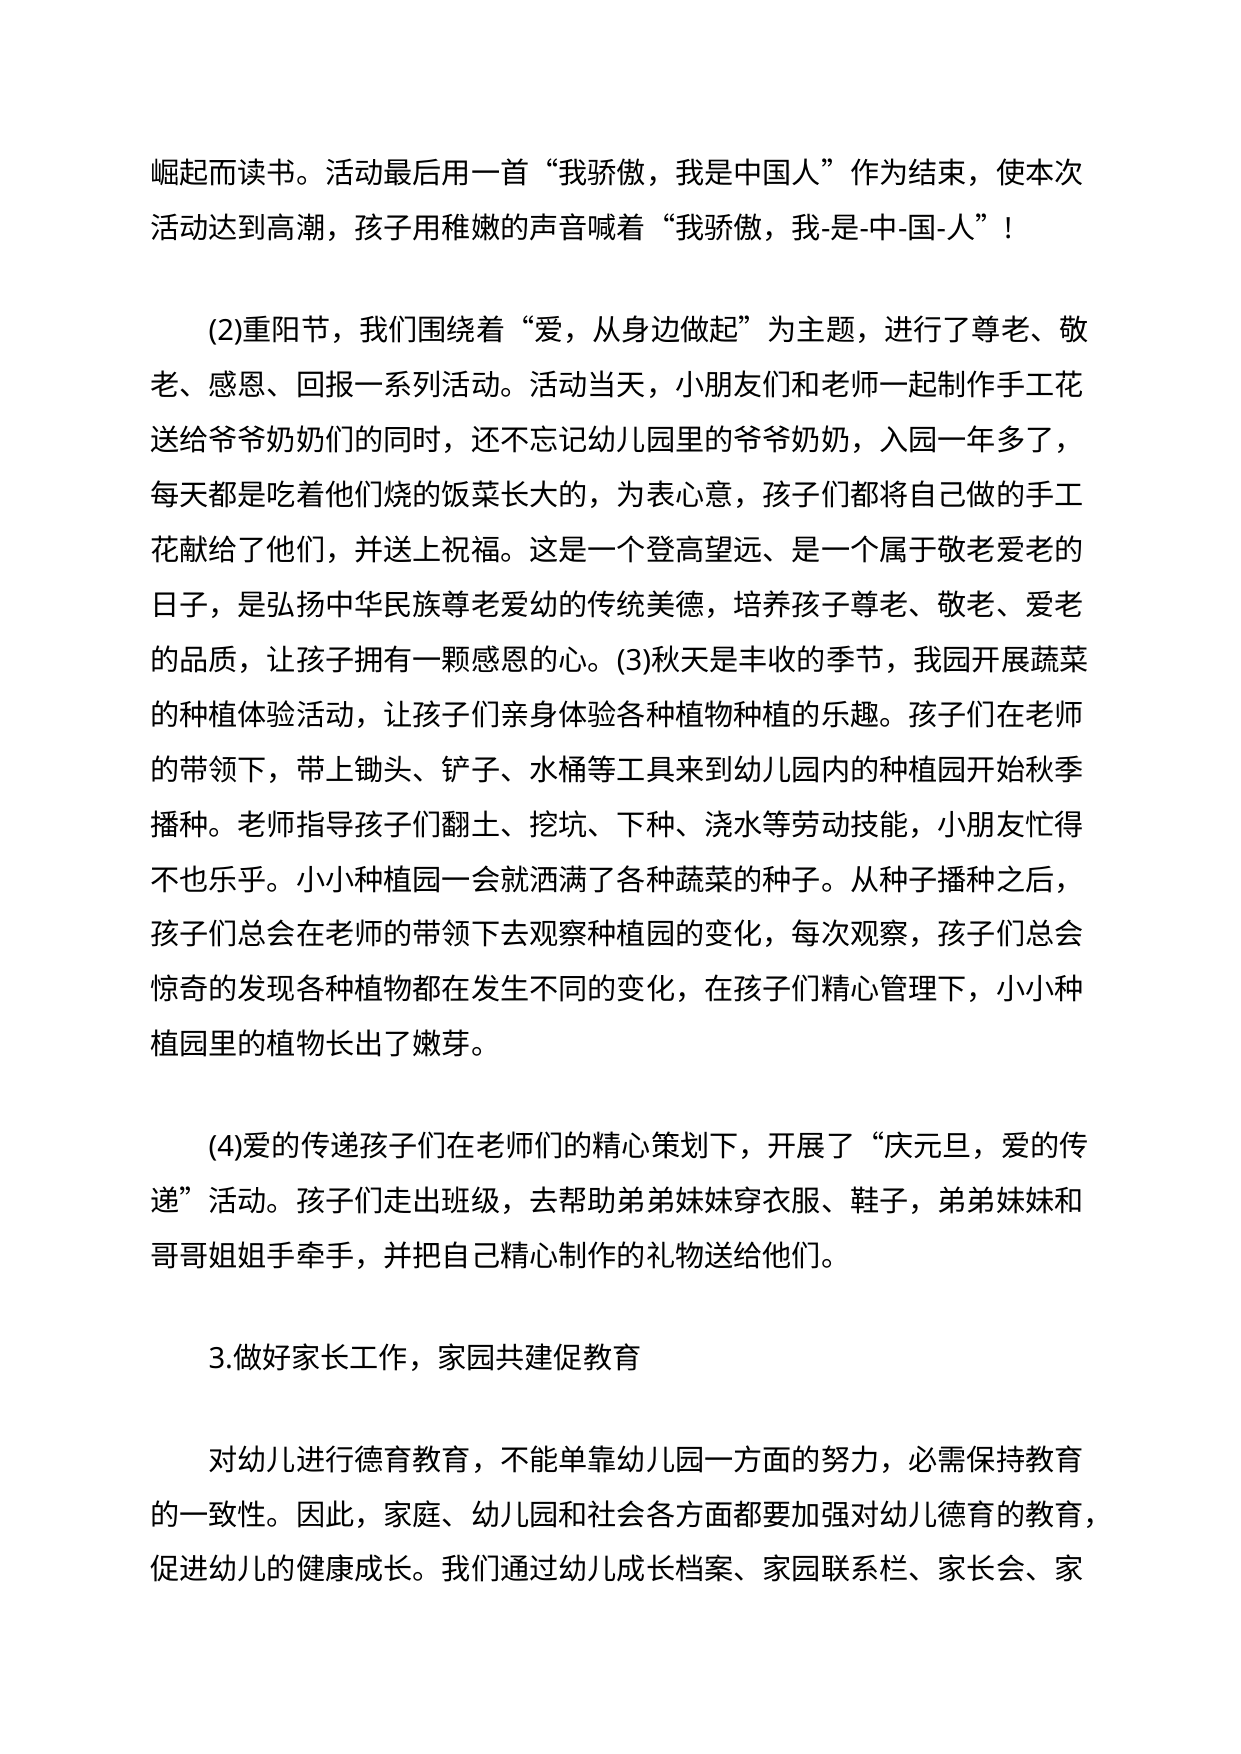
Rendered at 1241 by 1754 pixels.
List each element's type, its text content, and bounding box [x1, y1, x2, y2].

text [150, 1436, 1090, 1588]
text (2)重阳节，我们围绕着“爱，从身边做起”为主题，进行了尊老、敬老、感恩、回报一系列活动。活动当天，小朋友们和老师一起制作手工花送给爷爷奶奶们的同时，还不忘记幼儿园里的爷爷奶奶，入园一年多了，每天都是吃着他们烧的饭菜长大的，为表心意，孩子们都将自己做的手工花献给了他们，并送上祝福。这是一个登高望远、是一个属于敬老爱老的日子，是弘扬中华民族尊老爱幼的传统美德，培养孩子尊老、敬老、爱老的品质，让孩子拥有一颗感恩的心。(3)秋天是丰收的季节，我园开展蔬菜的种植体验活动，让孩子们亲身体验各种植物种植的乐趣。孩子们在老师的带领下，带上锄头、铲子、水桶等工具来到幼儿园内的种植园开始秋季播种。老师指导孩子们翻土、挖坑、下种、浇水等劳动技能，小朋友忙得不也乐乎。小小种植园一会就洒满了各种蔬菜的种子。从种子播种之后，孩子们总会在老师的带领下去观察种植园的变化，每次观察，孩子们总会惊奇的发现各种植物都在发生不同的变化，在孩子们精心管理下，小小种植园里的植物长出了嫩芽。 [150, 307, 1090, 1063]
text 3.做好家长工作，家园共建促教育 [150, 1334, 1090, 1377]
text (4)爱的传递孩子们在老师们的精心策划下，开展了“庆元旦，爱的传递”活动。孩子们走出班级，去帮助弟弟妹妹穿衣服、鞋子，弟弟妹妹和哥哥姐姐手牵手，并把自己精心制作的礼物送给他们。 [150, 1122, 1090, 1275]
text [150, 150, 1090, 247]
